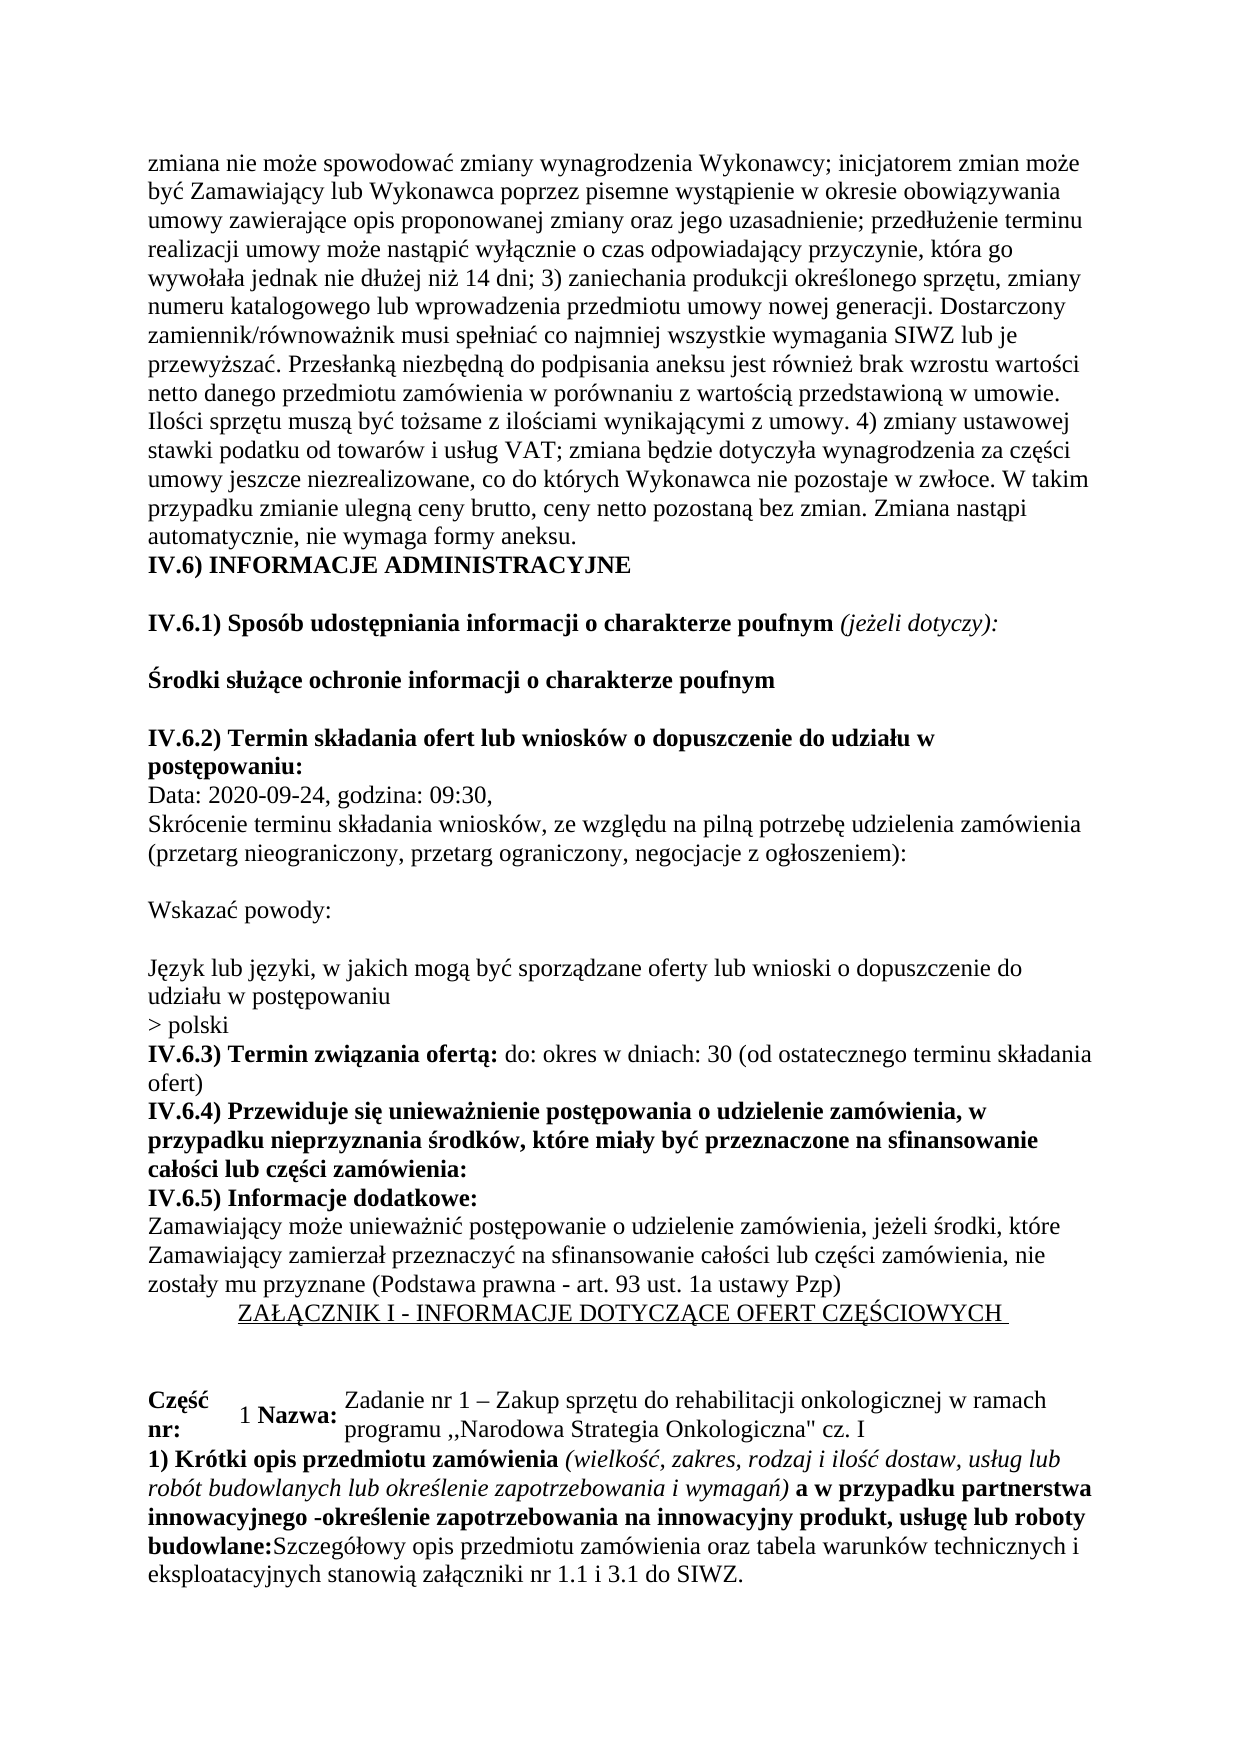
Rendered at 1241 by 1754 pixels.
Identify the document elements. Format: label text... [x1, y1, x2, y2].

table_header Nazwa: [256, 1384, 343, 1444]
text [148, 148, 1093, 1298]
table_header Część nr: [146, 1384, 237, 1444]
table_header 1 [237, 1384, 256, 1444]
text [148, 1444, 1093, 1588]
text ZAŁĄCZNIK I - INFORMACJE DOTYCZĄCE OFERT CZĘŚCIOWYCH [148, 1298, 1093, 1326]
table_header Zadanie nr 1 – Zakup sprzętu do rehabilitacji onkologicznej w ramach programu ,,Narodowa Strategia Onkologiczna" cz. I [343, 1384, 1100, 1444]
